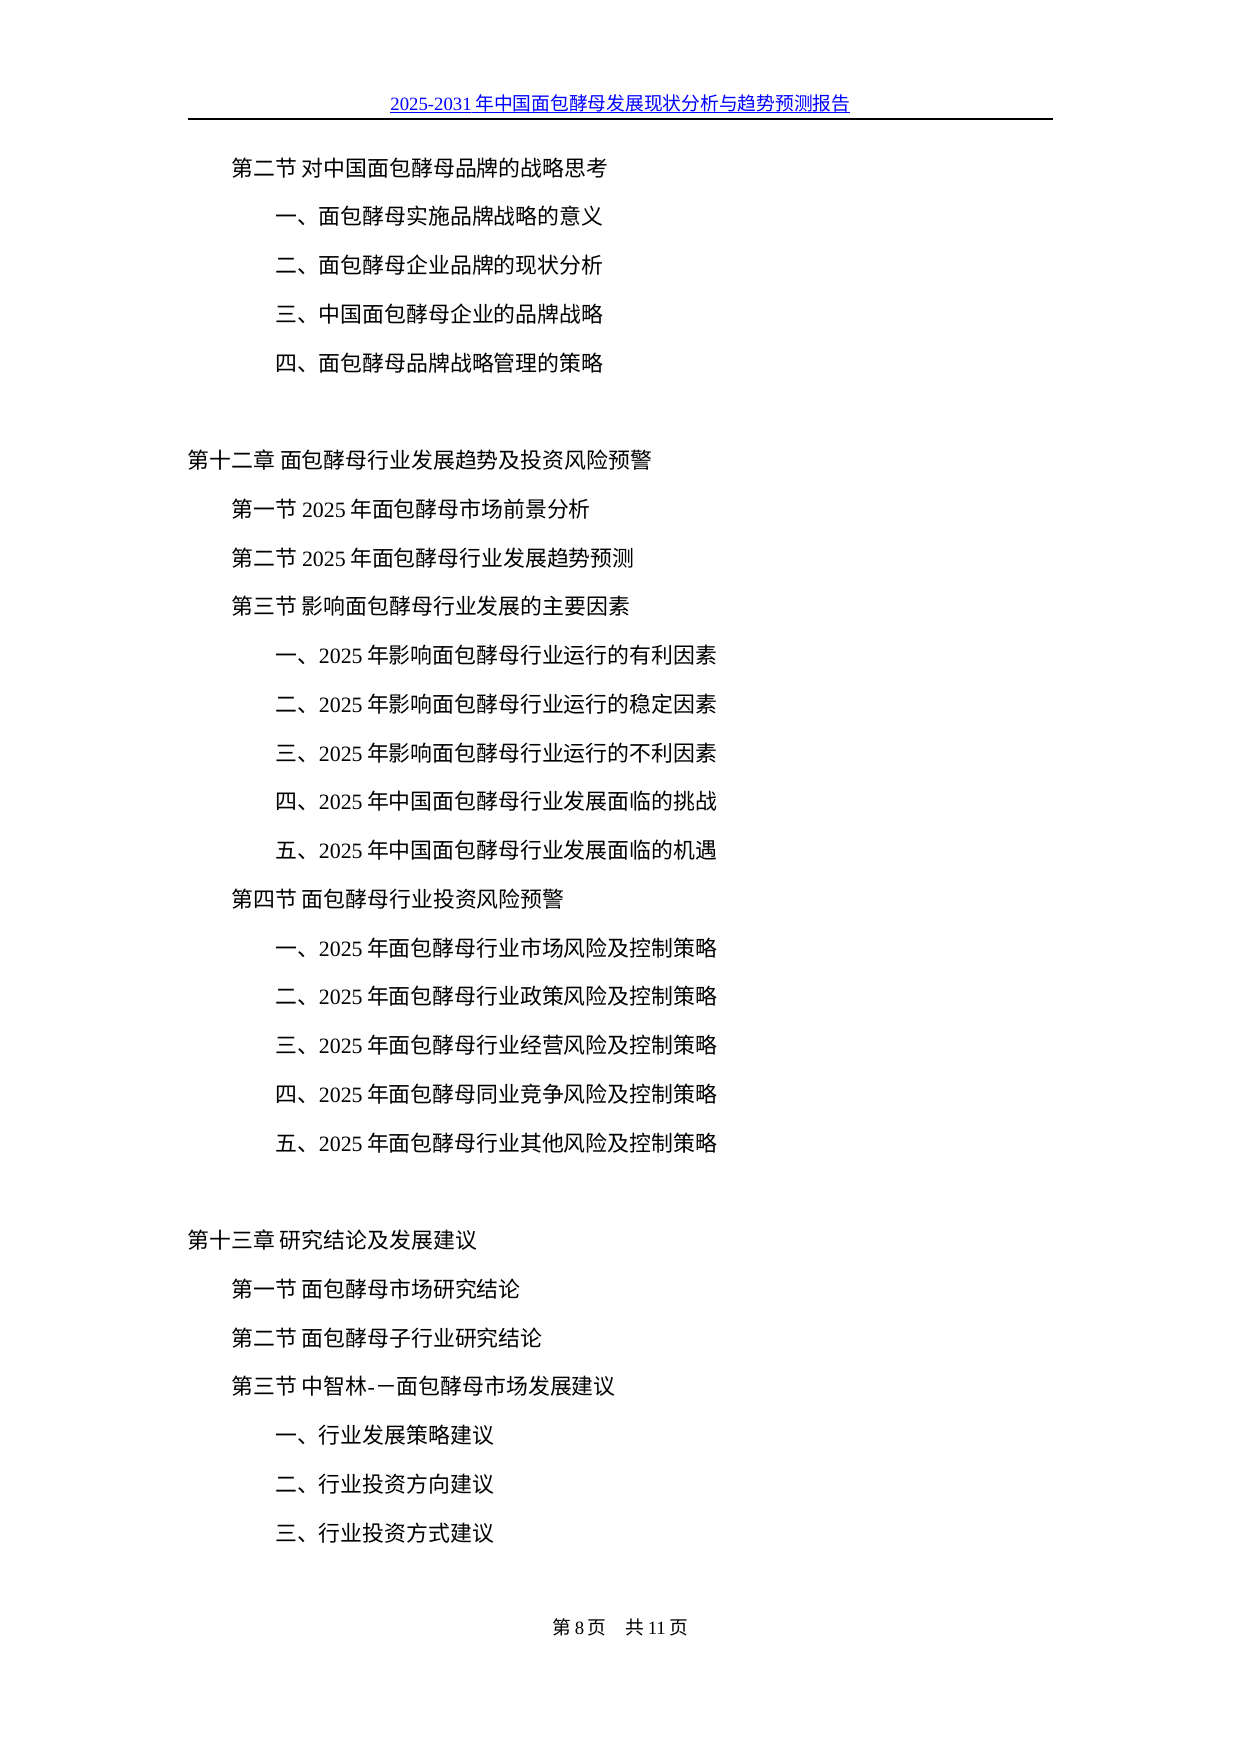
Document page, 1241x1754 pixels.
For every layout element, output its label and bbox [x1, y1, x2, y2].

text [187, 150, 1053, 1548]
